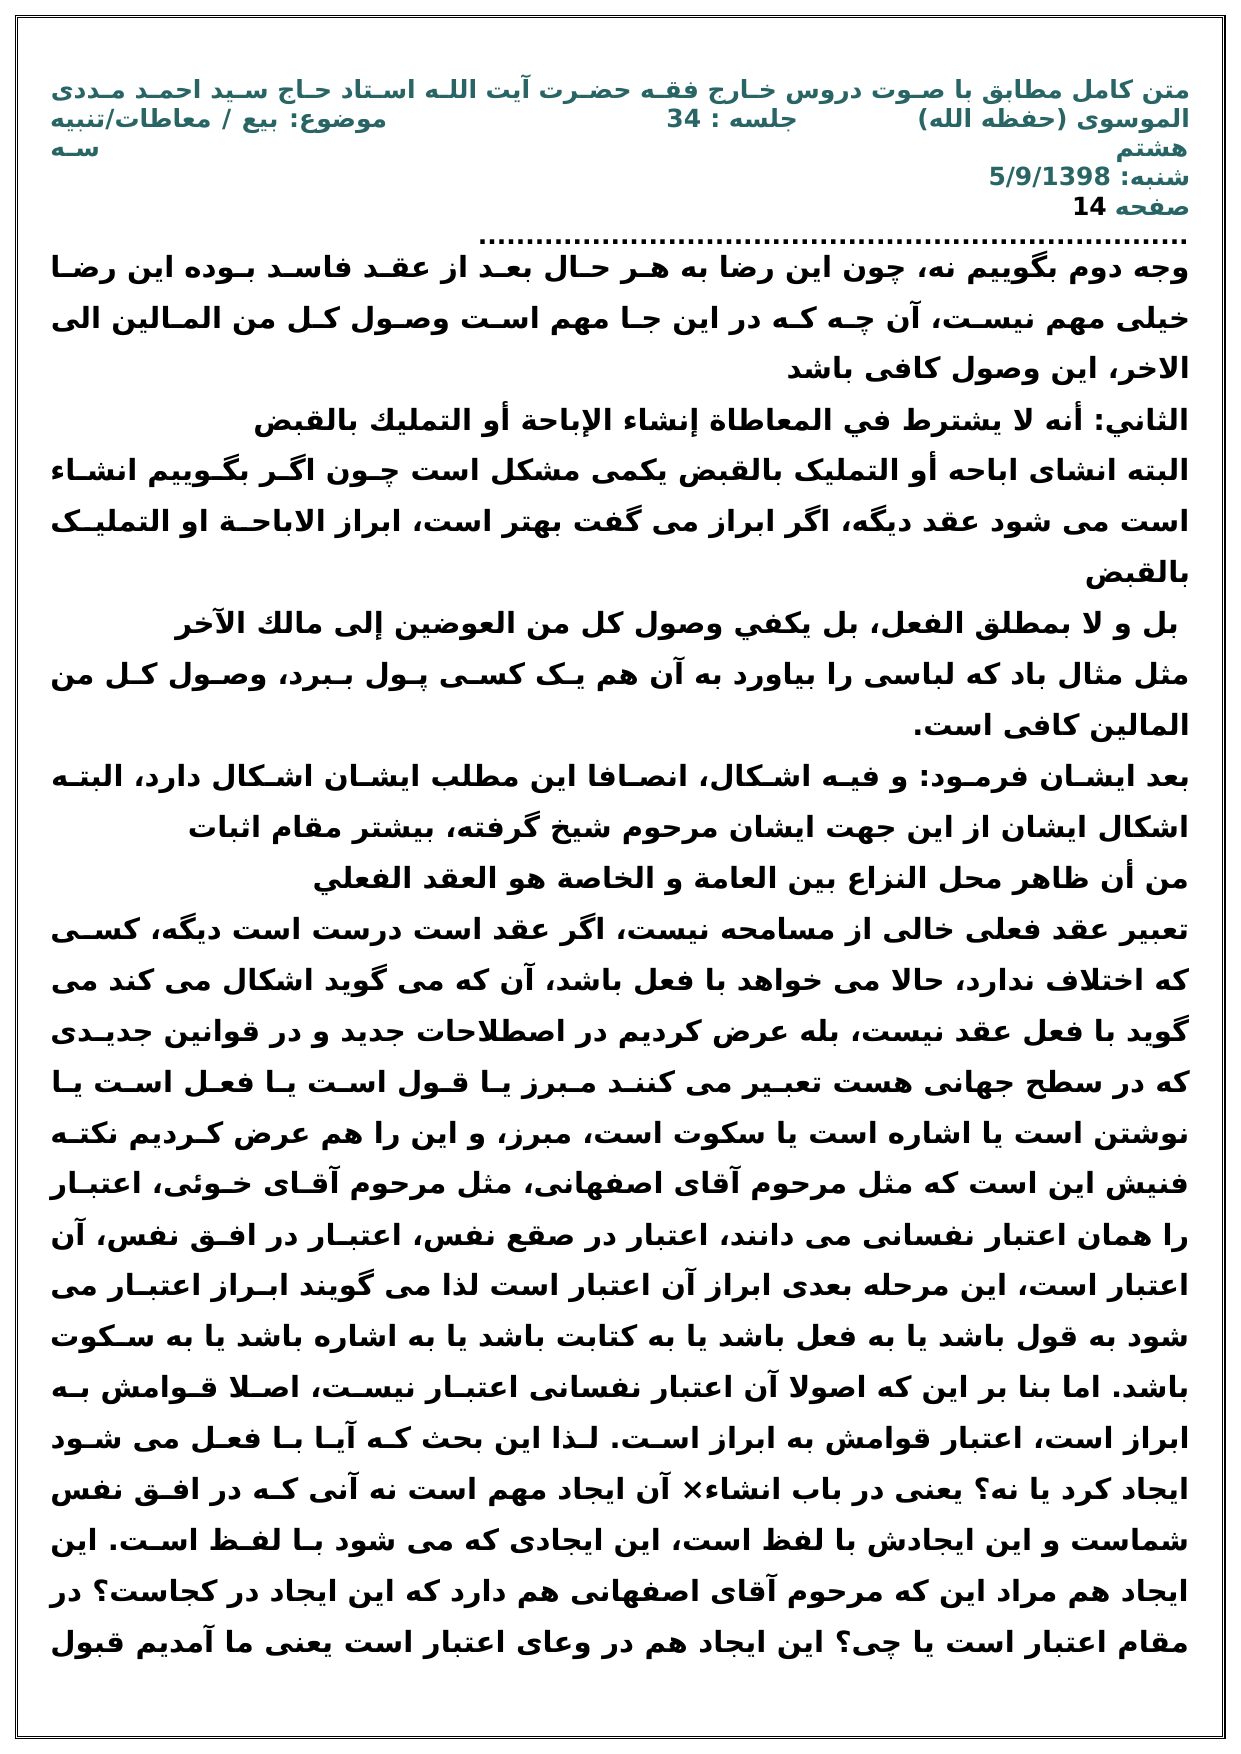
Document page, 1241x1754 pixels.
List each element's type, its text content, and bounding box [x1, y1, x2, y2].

text بل و لا بمطلق الفعل، بل يكفي وصول كل من العوضين إلى مالك الآخر [50, 607, 1190, 641]
text وجه دوم بگوییم نه، چون این رضا به هر حال بعد از عقد فاسد بوده این رضا خیلی مهم نیست، آن چه که در این جا مهم است وصول کل من المالین الی الاخر، این وصول کافی باشد [50, 250, 1190, 386]
text من أن ظاهر محل النزاع بين العامة و الخاصة هو العقد الفعلي [50, 861, 1190, 895]
text مثل مثال باد که لباسی را بیاورد به آن هم یک کسی پول ببرد، وصول کل من المالین کافی است. [50, 657, 1190, 742]
text البته انشای اباحه أو التملیک بالقبض یکمی مشکل است چون اگر بگوییم انشاء است می شود عقد دیگه، اگر ابراز می گفت بهتر است، ابراز الاباحة او التملیک بالقبض [50, 454, 1190, 589]
text الثاني: أنه لا يشترط في المعاطاة إنشاء الإباحة أو التمليك بالقبض [50, 403, 1190, 437]
text بعد ایشان فرمود: و فیه اشکال، انصافا این مطلب ایشان اشکال دارد، البته اشکال ایشان از این جهت ایشان مرحوم شیخ گرفته، بیشتر مقام اثبات [50, 759, 1190, 844]
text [50, 912, 1190, 1659]
